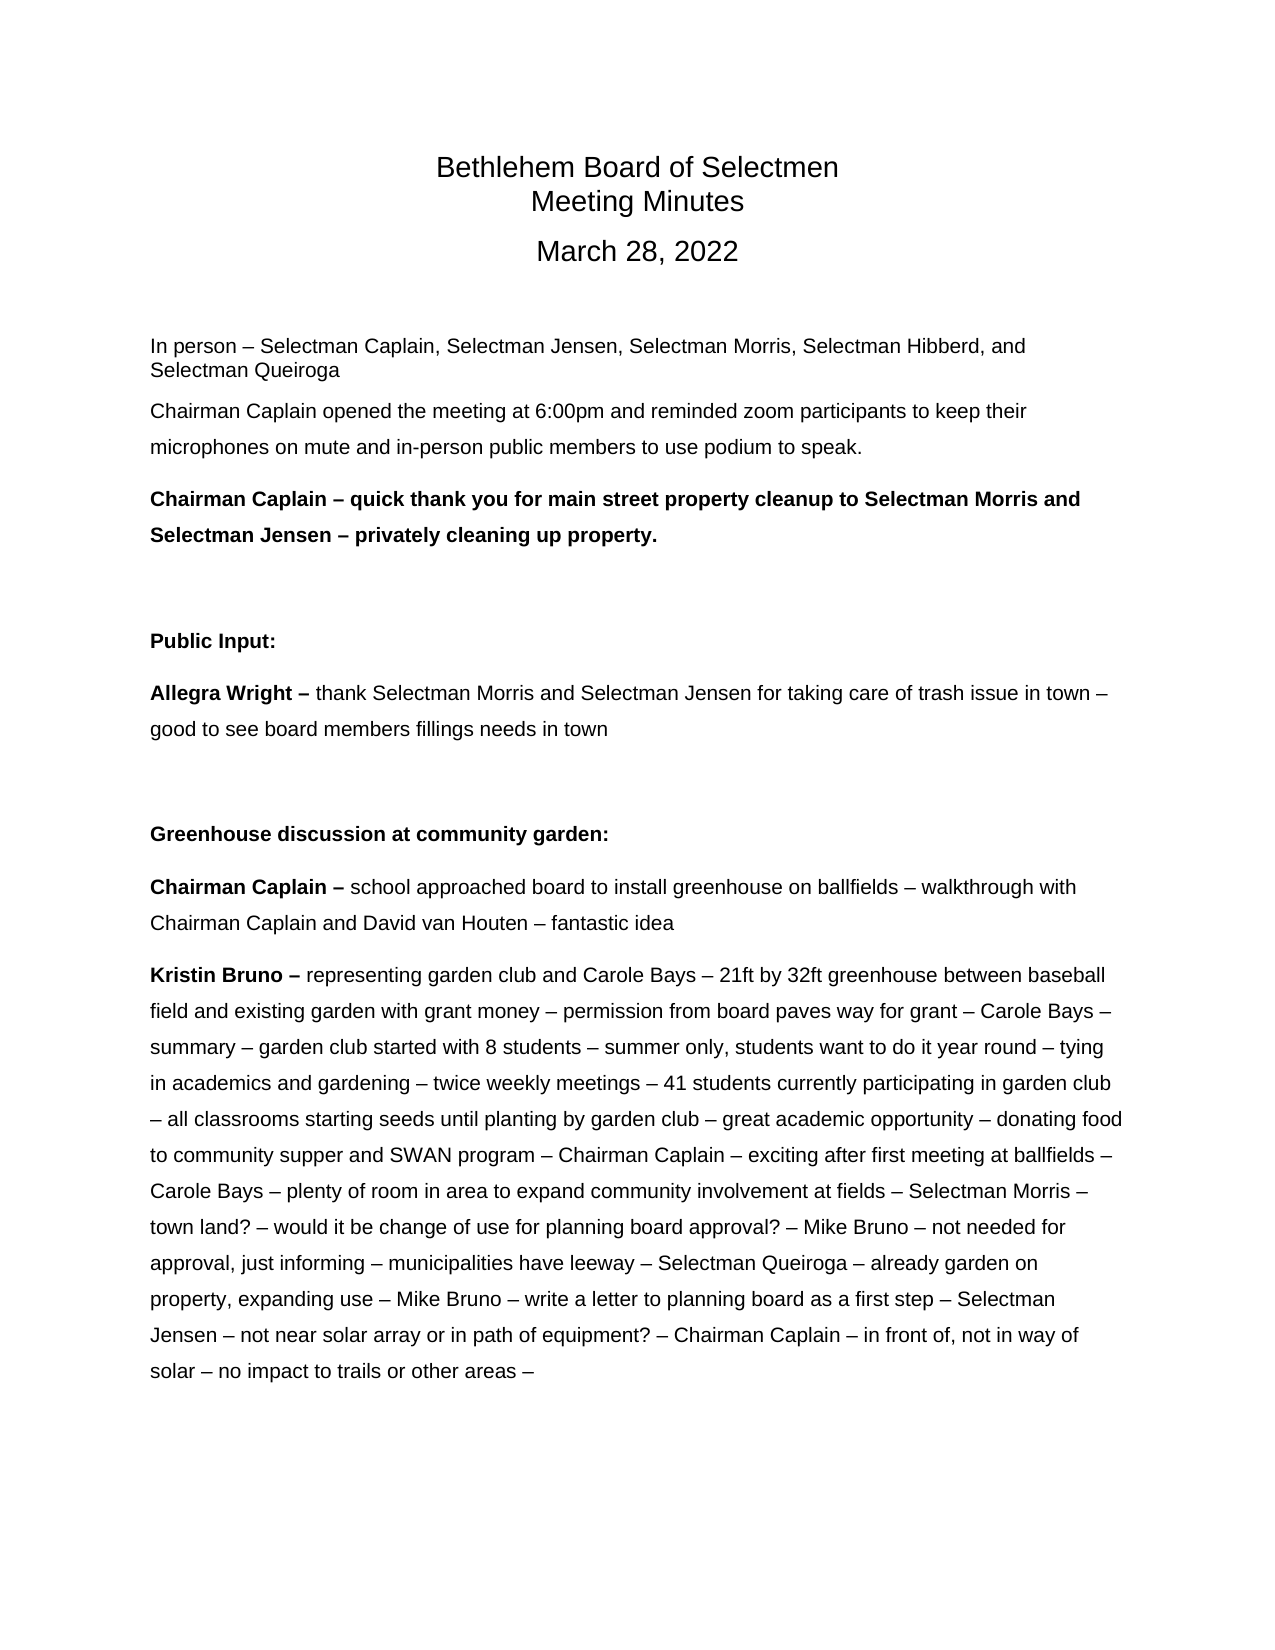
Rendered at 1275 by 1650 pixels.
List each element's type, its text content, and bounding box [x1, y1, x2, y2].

text Chairman Caplain – quick thank you for main street property cleanup to Selectman Morris and Selectman Jensen – privately cleaning up property. [150, 487, 1125, 547]
text Bethlehem Board of Selectmen [150, 150, 1125, 183]
text Public Input: [150, 628, 1125, 652]
text Meeting Minutes [150, 183, 1125, 217]
text Allegra Wright – thank Selectman Morris and Selectman Jensen for taking care of trash issue in town – good to see board members fillings needs in town [150, 681, 1125, 741]
text Chairman Caplain – school approached board to install greenhouse on ballfields – walkthrough with Chairman Caplain and David van Houten – fantastic idea [150, 875, 1125, 935]
text Chairman Caplain opened the meeting at 6:00pm and reminded zoom participants to keep their microphones on mute and in-person public members to use podium to speak. [150, 399, 1125, 459]
text March 28, 2022 [150, 234, 1125, 267]
text Greenhouse discussion at community garden: [150, 822, 1125, 846]
text Kristin Bruno – representing garden club and Carole Bays – 21ft by 32ft greenhouse between baseball field and existing garden with grant money – permission from board paves way for grant – Carole Bays – summary – garden club started with 8 students – summer only, students want to do it year round – tying in academics and gardening – twice weekly meetings – 41 students currently participating in garden club – all classrooms starting seeds until planting by garden club – great academic opportunity – donating food to community supper and SWAN program – Chairman Caplain – exciting after first meeting at ballfields – Carole Bays – plenty of room in area to expand community involvement at fields – Selectman Morris – town land? – would it be change of use for planning board approval? – Mike Bruno – not needed for approval, just informing – municipalities have leeway – Selectman Queiroga – already garden on property, expanding use – Mike Bruno – write a letter to planning board as a first step – Selectman Jensen – not near solar array or in path of equipment? – Chairman Caplain – in front of, not in way of solar – no impact to trails or other areas – [150, 963, 1125, 1383]
text In person – Selectman Caplain, Selectman Jensen, Selectman Morris, Selectman Hibberd, and Selectman Queiroga [150, 334, 1125, 382]
